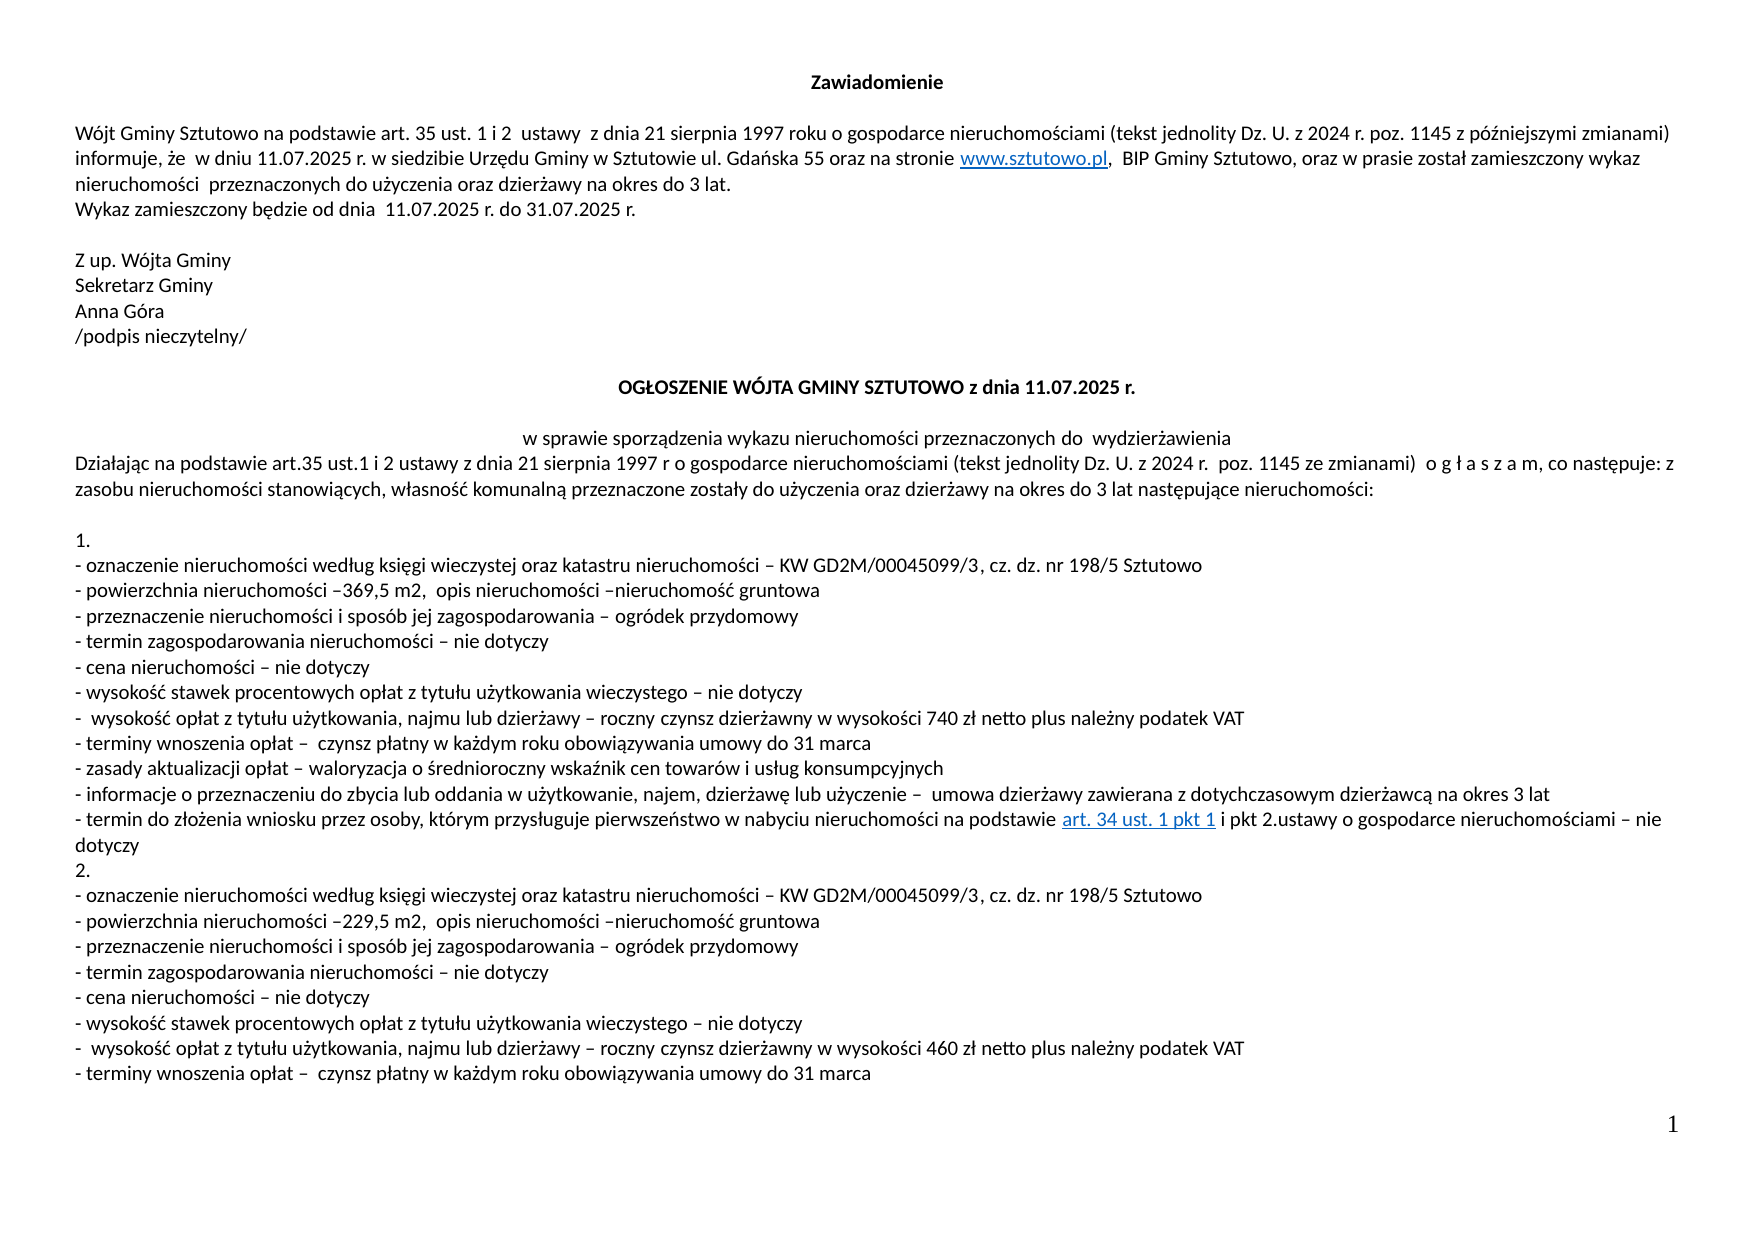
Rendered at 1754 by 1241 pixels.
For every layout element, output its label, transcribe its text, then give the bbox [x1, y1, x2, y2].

text Anna Góra [75, 298, 1679, 323]
text Z up. Wójta Gminy [75, 247, 1679, 273]
text Sekretarz Gminy [75, 273, 1679, 298]
text Wykaz zamieszczony będzie od dnia 11.07.2025 r. do 31.07.2025 r. [75, 196, 1679, 222]
text 1. [75, 527, 1679, 552]
text - wysokość opłat z tytułu użytkowania, najmu lub dzierżawy – roczny czynsz dzierżawny w wysokości 460 zł netto plus należny podatek VAT [75, 1035, 1679, 1061]
text - termin zagospodarowania nieruchomości – nie dotyczy [75, 959, 1679, 984]
text - przeznaczenie nieruchomości i sposób jej zagospodarowania – ogródek przydomowy [75, 603, 1679, 628]
text OGŁOSZENIE WÓJTA GMINY SZTUTOWO z dnia 11.07.2025 r. [75, 374, 1679, 400]
text - cena nieruchomości – nie dotyczy [75, 654, 1679, 679]
text - oznaczenie nieruchomości według księgi wieczystej oraz katastru nieruchomości – KW GD2M/00045099/3, cz. dz. nr 198/5 Sztutowo [75, 883, 1679, 908]
text - zasady aktualizacji opłat – waloryzacja o średnioroczny wskaźnik cen towarów i usług konsumpcyjnych [75, 756, 1679, 781]
text - powierzchnia nieruchomości –229,5 m2, opis nieruchomości –nieruchomość gruntowa [75, 908, 1679, 933]
text - wysokość stawek procentowych opłat z tytułu użytkowania wieczystego – nie dotyczy [75, 1010, 1679, 1035]
text /podpis nieczytelny/ [75, 323, 1679, 349]
text 2. [75, 857, 1679, 883]
text - termin zagospodarowania nieruchomości – nie dotyczy [75, 628, 1679, 654]
text - terminy wnoszenia opłat – czynsz płatny w każdym roku obowiązywania umowy do 31 marca [75, 730, 1679, 756]
text - przeznaczenie nieruchomości i sposób jej zagospodarowania – ogródek przydomowy [75, 933, 1679, 959]
text - oznaczenie nieruchomości według księgi wieczystej oraz katastru nieruchomości – KW GD2M/00045099/3, cz. dz. nr 198/5 Sztutowo [75, 552, 1679, 578]
text - termin do złożenia wniosku przez osoby, którym przysługuje pierwszeństwo w nabyciu nieruchomości na podstawie art. 34 ust. 1 pkt 1 i pkt 2.ustawy o gospodarce nieruchomościami – nie dotyczy [75, 806, 1679, 857]
text - cena nieruchomości – nie dotyczy [75, 984, 1679, 1010]
text - powierzchnia nieruchomości –369,5 m2, opis nieruchomości –nieruchomość gruntowa [75, 578, 1679, 603]
text - terminy wnoszenia opłat – czynsz płatny w każdym roku obowiązywania umowy do 31 marca [75, 1061, 1679, 1086]
text Działając na podstawie art.35 ust.1 i 2 ustawy z dnia 21 sierpnia 1997 r o gospodarce nieruchomościami (tekst jednolity Dz. U. z 2024 r. poz. 1145 ze zmianami) o g ł a s z a m, co następuje: z zasobu nieruchomości stanowiących, własność komunalną przeznaczone zostały do użyczenia oraz dzierżawy na okres do 3 lat następujące nieruchomości: [75, 451, 1679, 501]
text - wysokość stawek procentowych opłat z tytułu użytkowania wieczystego – nie dotyczy [75, 679, 1679, 705]
text Wójt Gminy Sztutowo na podstawie art. 35 ust. 1 i 2 ustawy z dnia 21 sierpnia 1997 roku o gospodarce nieruchomościami (tekst jednolity Dz. U. z 2024 r. poz. 1145 z późniejszymi zmianami) informuje, że w dniu 11.07.2025 r. w siedzibie Urzędu Gminy w Sztutowie ul. Gdańska 55 oraz na stronie www.sztutowo.pl, BIP Gminy Sztutowo, oraz w prasie został zamieszczony wykaz nieruchomości przeznaczonych do użyczenia oraz dzierżawy na okres do 3 lat. [75, 120, 1679, 196]
text - informacje o przeznaczeniu do zbycia lub oddania w użytkowanie, najem, dzierżawę lub użyczenie – umowa dzierżawy zawierana z dotychczasowym dzierżawcą na okres 3 lat [75, 781, 1679, 806]
text - wysokość opłat z tytułu użytkowania, najmu lub dzierżawy – roczny czynsz dzierżawny w wysokości 740 zł netto plus należny podatek VAT [75, 705, 1679, 730]
text w sprawie sporządzenia wykazu nieruchomości przeznaczonych do wydzierżawienia [75, 425, 1679, 451]
text Zawiadomienie [75, 69, 1679, 95]
